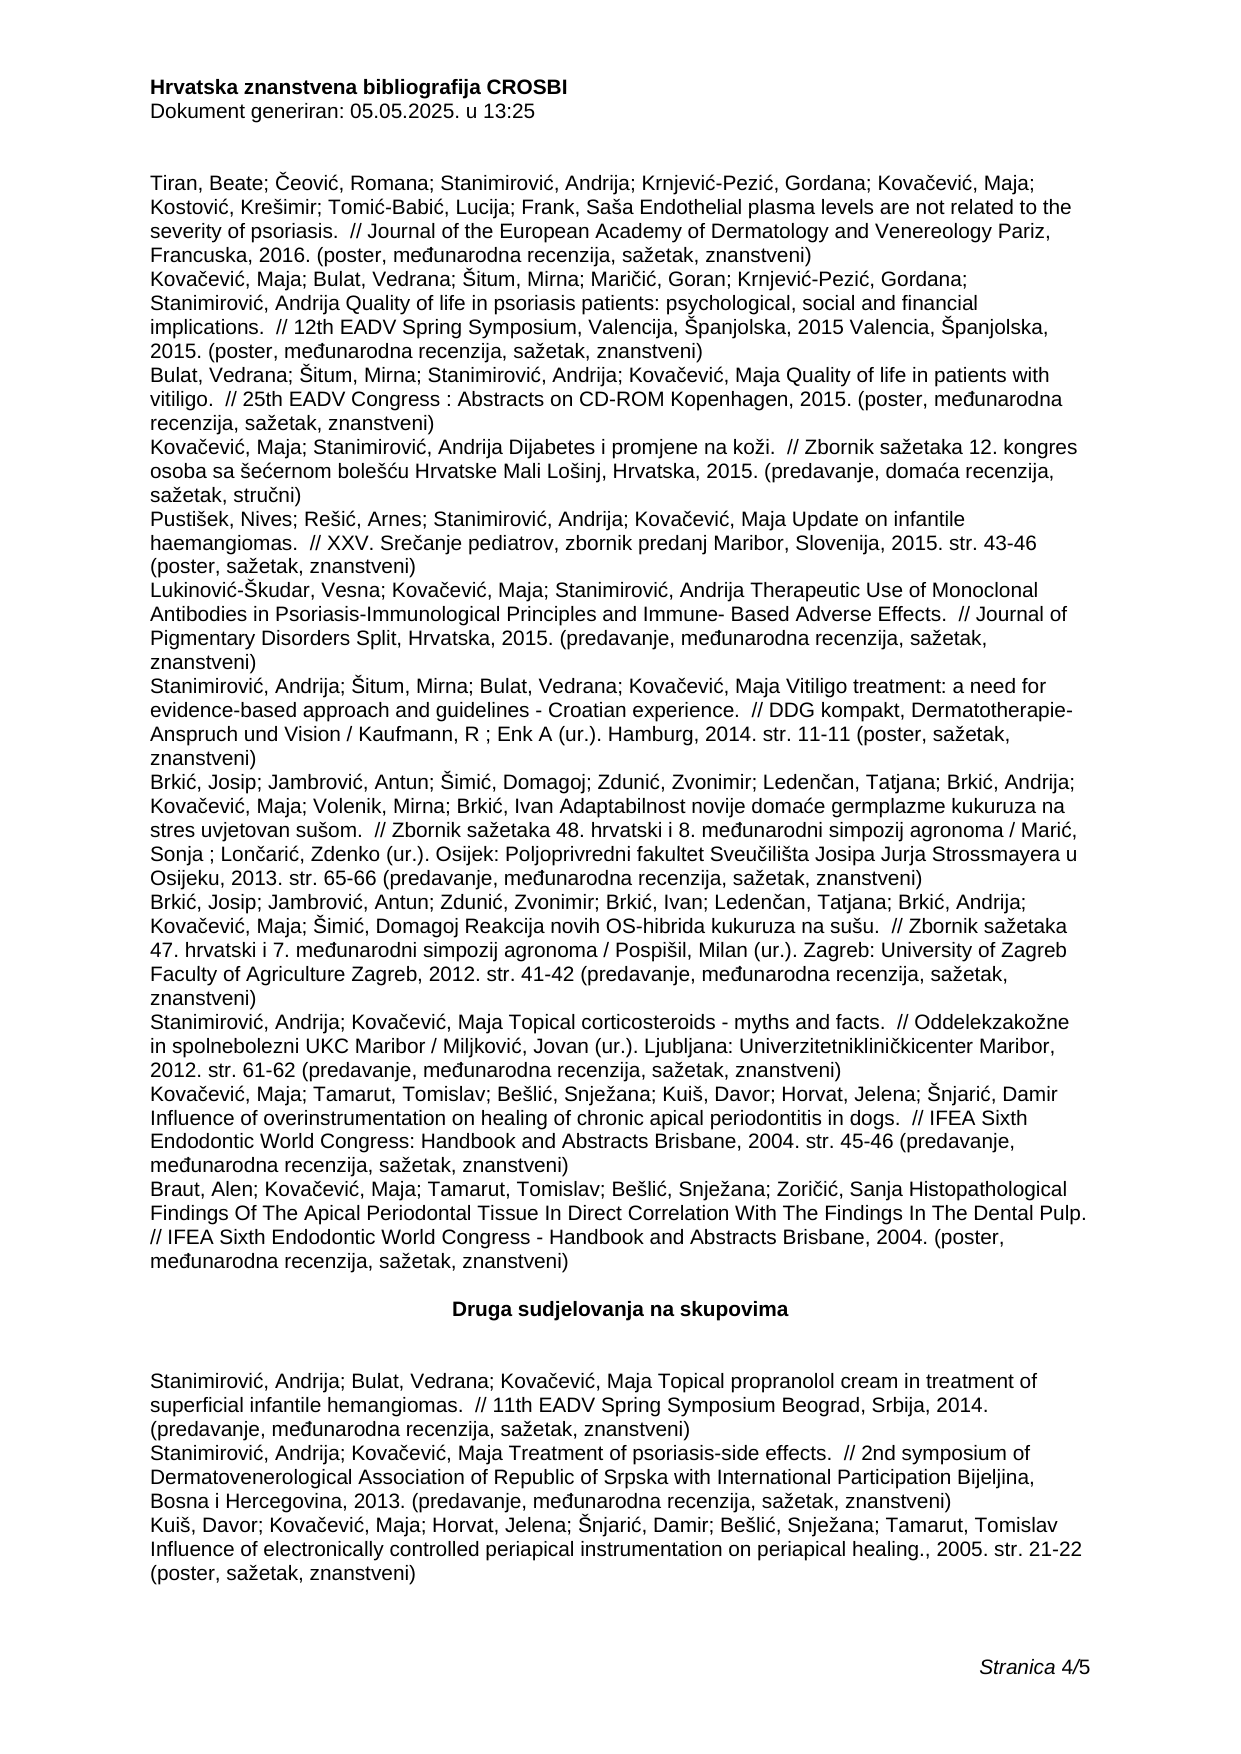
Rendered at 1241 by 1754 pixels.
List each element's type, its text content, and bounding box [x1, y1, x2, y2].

text Tiran, Beate; Čeović, Romana; Stanimirović, Andrija; Krnjević-Pezić, Gordana; Kovačević, Maja; Kostović, Krešimir; Tomić-Babić, Lucija; Frank, Saša [150, 171, 1090, 267]
text Kuiš, Davor; Kovačević, Maja; Horvat, Jelena; Šnjarić, Damir; Bešlić, Snježana; Tamarut, Tomislav [150, 1513, 1090, 1584]
text Brkić, Josip; Jambrović, Antun; Šimić, Domagoj; Zdunić, Zvonimir; Ledenčan, Tatjana; Brkić, Andrija; Kovačević, Maja; Volenik, Mirna; Brkić, Ivan [150, 770, 1090, 890]
text Brkić, Josip; Jambrović, Antun; Zdunić, Zvonimir; Brkić, Ivan; Ledenčan, Tatjana; Brkić, Andrija; Kovačević, Maja; Šimić, Domagoj [150, 890, 1090, 1009]
text Kovačević, Maja; Tamarut, Tomislav; Bešlić, Snježana; Kuiš, Davor; Horvat, Jelena; Šnjarić, Damir [150, 1081, 1090, 1177]
text Pustišek, Nives; Rešić, Arnes; Stanimirović, Andrija; Kovačević, Maja [150, 506, 1090, 578]
text Stanimirović, Andrija; Šitum, Mirna; Bulat, Vedrana; Kovačević, Maja [150, 674, 1090, 770]
text Stanimirović, Andrija; Kovačević, Maja [150, 1441, 1090, 1513]
text Lukinović-Škudar, Vesna; Kovačević, Maja; Stanimirović, Andrija [150, 578, 1090, 674]
text Braut, Alen; Kovačević, Maja; Tamarut, Tomislav; Bešlić, Snježana; Zoričić, Sanja [150, 1177, 1090, 1273]
text Stanimirović, Andrija; Bulat, Vedrana; Kovačević, Maja [150, 1369, 1090, 1441]
text Kovačević, Maja; Stanimirović, Andrija [150, 434, 1090, 506]
text Bulat, Vedrana; Šitum, Mirna; Stanimirović, Andrija; Kovačević, Maja [150, 363, 1090, 434]
text Kovačević, Maja; Bulat, Vedrana; Šitum, Mirna; Maričić, Goran; Krnjević-Pezić, Gordana; Stanimirović, Andrija [150, 267, 1090, 363]
subtitle Druga sudjelovanja na skupovima [150, 1297, 1090, 1321]
text Stanimirović, Andrija; Kovačević, Maja [150, 1009, 1090, 1081]
